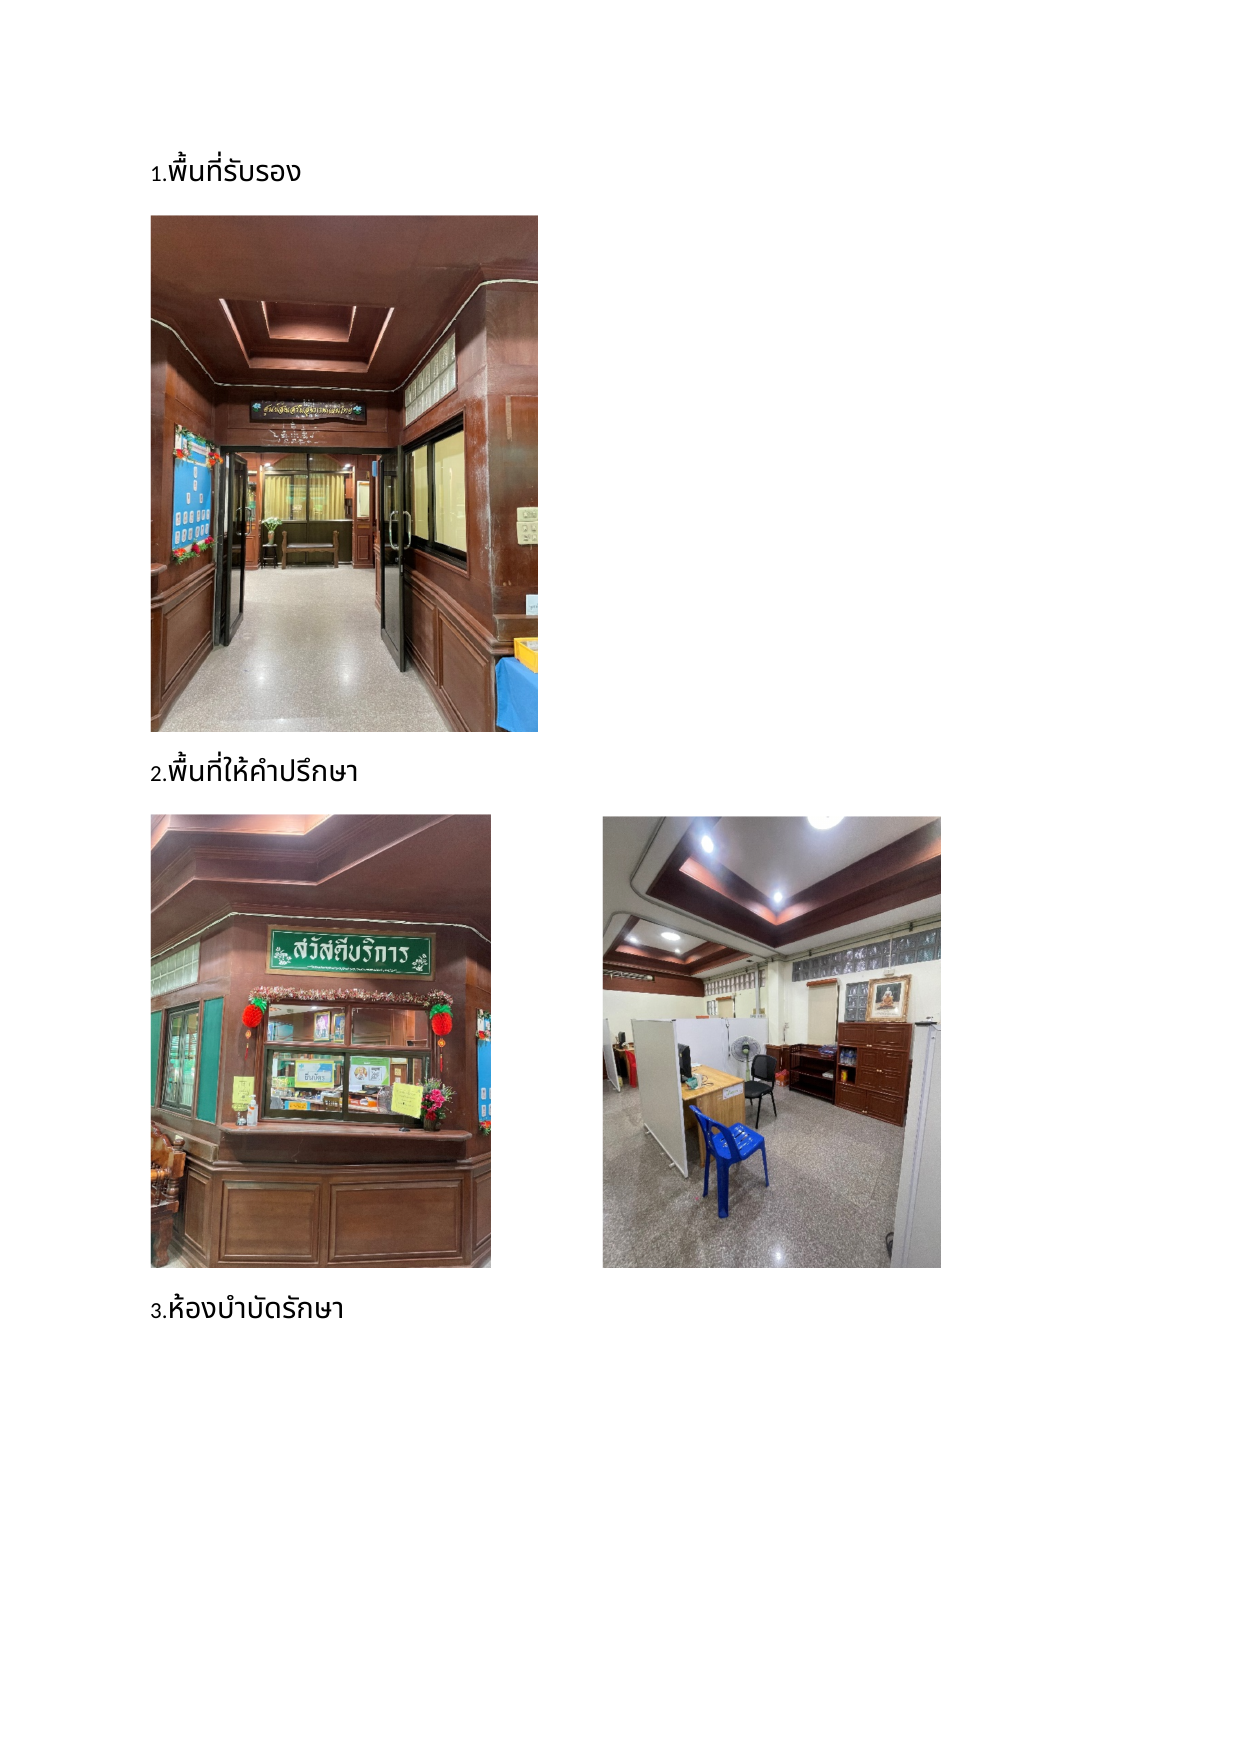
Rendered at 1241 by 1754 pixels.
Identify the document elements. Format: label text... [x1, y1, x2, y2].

text 2.พื้นที่ให้คำปรึกษา [150, 750, 1090, 794]
picture [151, 216, 538, 732]
picture [603, 817, 941, 1268]
text 3.ห้องบำบัดรักษา [150, 1287, 1090, 1331]
text 1.พื้นที่รับรอง [150, 150, 1090, 194]
picture [151, 815, 491, 1268]
